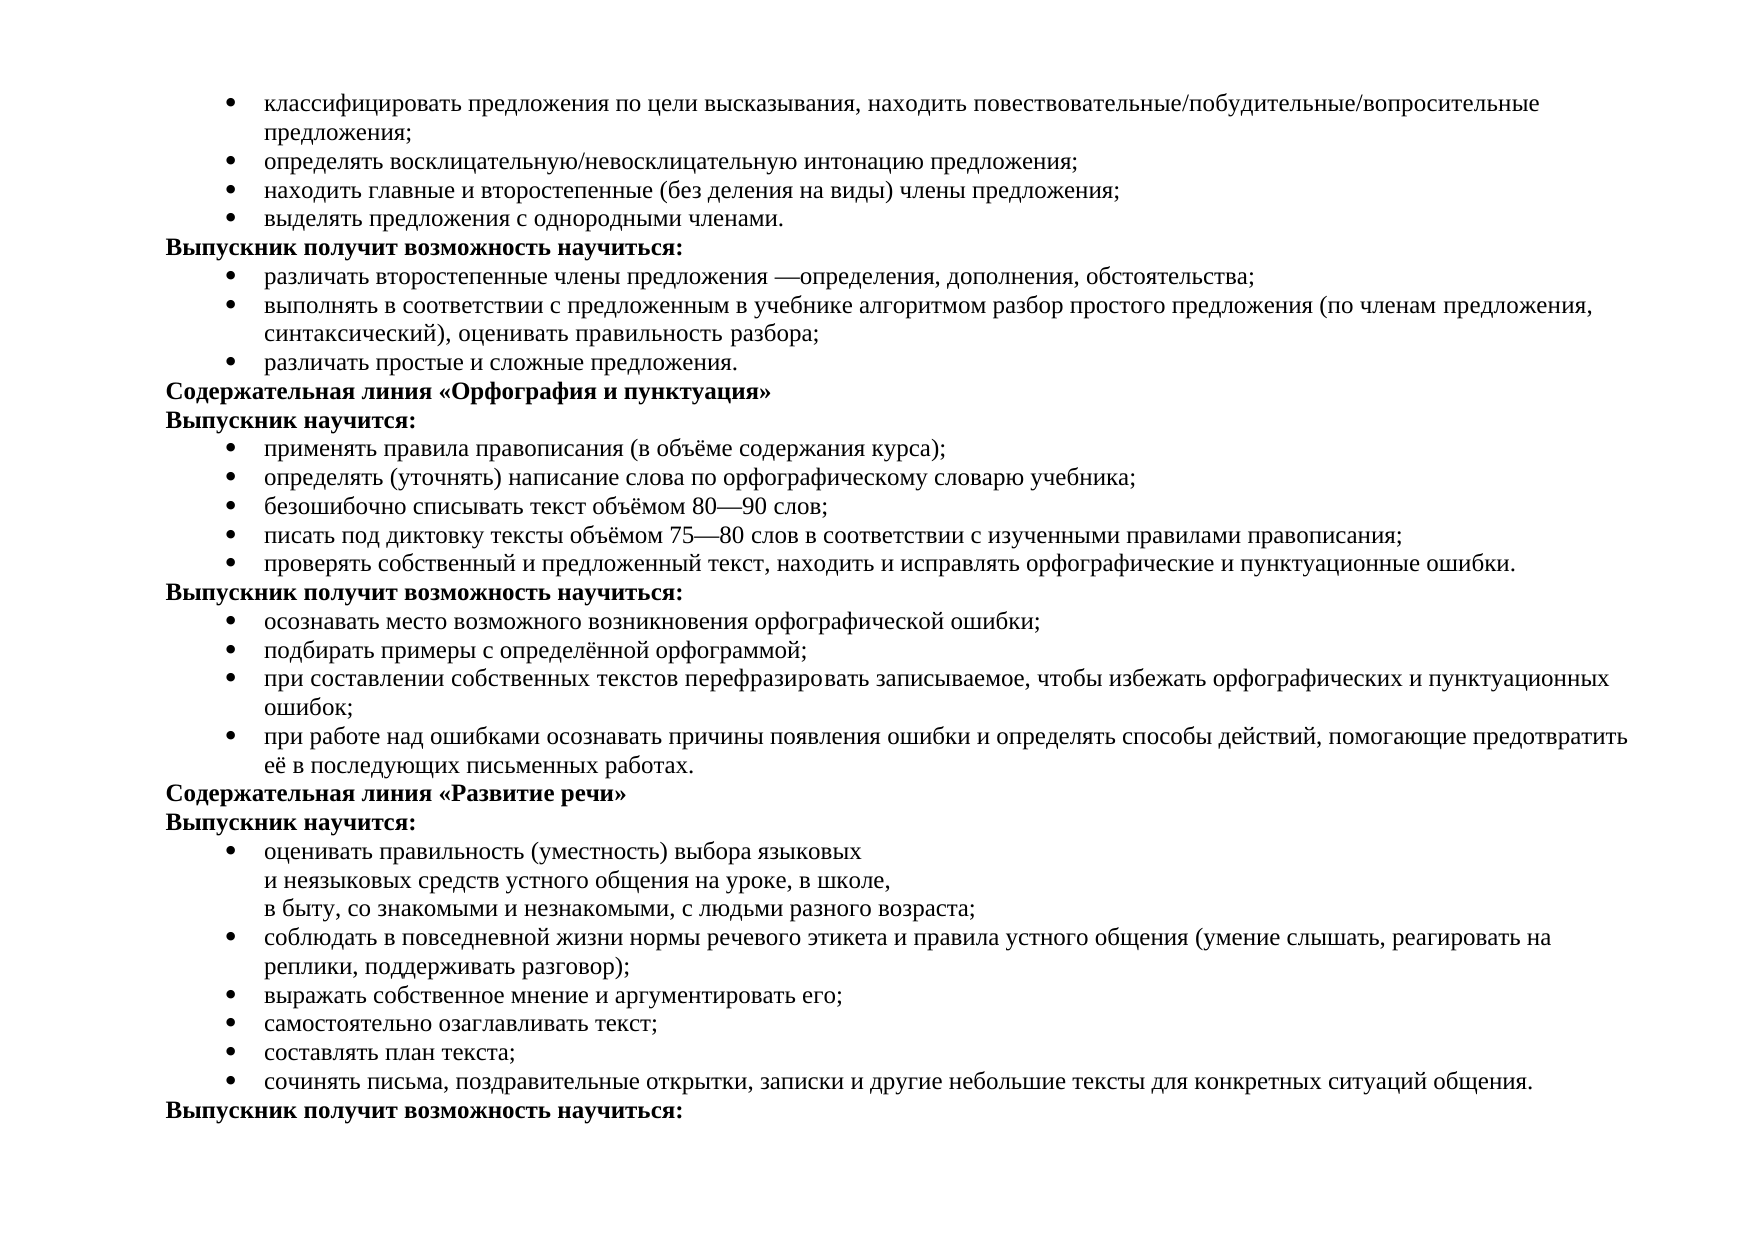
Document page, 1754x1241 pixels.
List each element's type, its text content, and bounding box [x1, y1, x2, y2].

list при составлении собственных текстов перефразировать записываемое, чтобы избежать орфографических и пунктуационных ошибок; [226, 663, 1636, 721]
list определять (уточнять) написание слова по орфографическому словарю учебника; [226, 462, 1636, 491]
list различать второстепенные члены предложения —определения, дополнения, обстоятельства; [226, 261, 1636, 290]
list самостоятельно озаглавливать текст; [226, 1008, 1636, 1037]
list определять восклицательную/невосклицательную интонацию предложения; [226, 146, 1636, 175]
list выделять предложения с однородными членами. [226, 203, 1636, 232]
list составлять план текста; [226, 1037, 1636, 1066]
list выполнять в соответствии с предложенным в учебнике алгоритмом разбор простого предложения (по членам предложения, синтаксический), оценивать правильность разбора; [226, 290, 1636, 347]
list проверять собственный и предложенный текст, находить и исправлять орфографические и пунктуационные ошибки. [226, 548, 1636, 577]
list применять правила правописания (в объёме содержания курса); [226, 433, 1636, 462]
list сочинять письма, поздравительные открытки, записки и другие небольшие тексты для конкретных ситуаций общения. [226, 1066, 1636, 1095]
text Выпускник научится: [118, 807, 1636, 836]
text Выпускник получит возможность научиться: [118, 577, 1636, 606]
text Выпускник получит возможность научиться: [118, 232, 1636, 261]
list различать простые и сложные предложения. [226, 347, 1636, 376]
text Выпускник получит возможность научиться: [118, 1095, 1636, 1123]
list классифицировать предложения по цели высказывания, находить повествовательные/побудительные/вопросительные предложения; [226, 88, 1636, 146]
list выражать собственное мнение и аргументировать его; [226, 980, 1636, 1008]
list соблюдать в повседневной жизни нормы речевого этикета и правила устного общения (умение слышать, реагировать на реплики, поддерживать разговор); [226, 922, 1636, 980]
list подбирать примеры с определённой орфограммой; [226, 635, 1636, 663]
list осознавать место возможного возникновения орфографической ошибки; [226, 606, 1636, 635]
text Содержательная линия «Орфография и пунктуация» [118, 376, 1636, 405]
list писать под диктовку тексты объёмом 75—80 слов в соответствии с изученными правилами правописания; [226, 520, 1636, 548]
list находить главные и второстепенные (без деления на виды) члены предложения; [226, 175, 1636, 203]
text Выпускник научится: [118, 405, 1636, 433]
list безошибочно списывать текст объёмом 80—90 слов; [226, 491, 1636, 520]
list оценивать правильность (уместность) выбора языковых и неязыковых средств устного общения на уроке, в школе, в быту, со знакомыми и незнакомыми, с людьми разного возраста; [226, 836, 1636, 922]
text Содержательная линия «Развитие речи» [118, 778, 1636, 807]
list при работе над ошибками осознавать причины появления ошибки и определять способы действий, помогающие предотвратить её в последующих письменных работах. [226, 721, 1636, 778]
